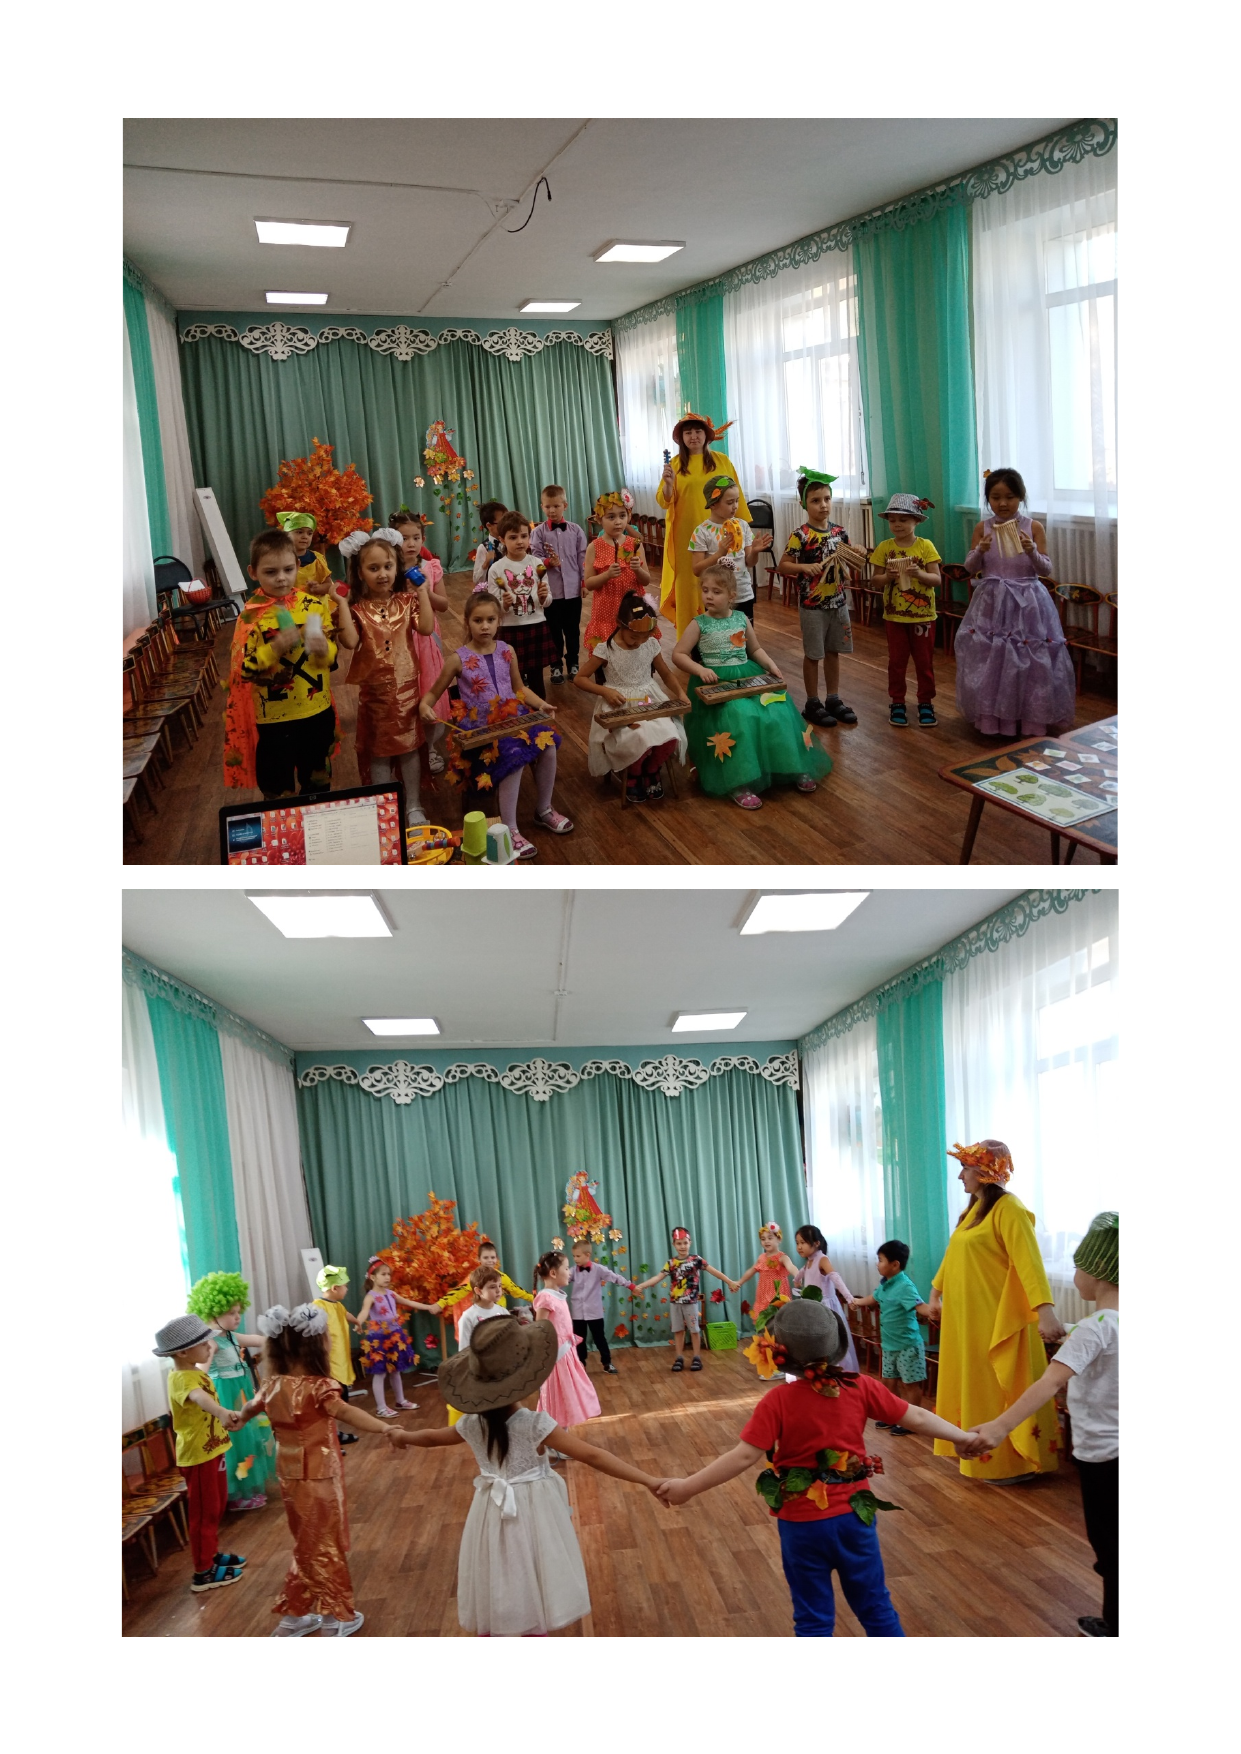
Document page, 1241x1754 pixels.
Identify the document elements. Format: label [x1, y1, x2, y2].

picture [122, 118, 1118, 865]
picture [121, 889, 1119, 1637]
